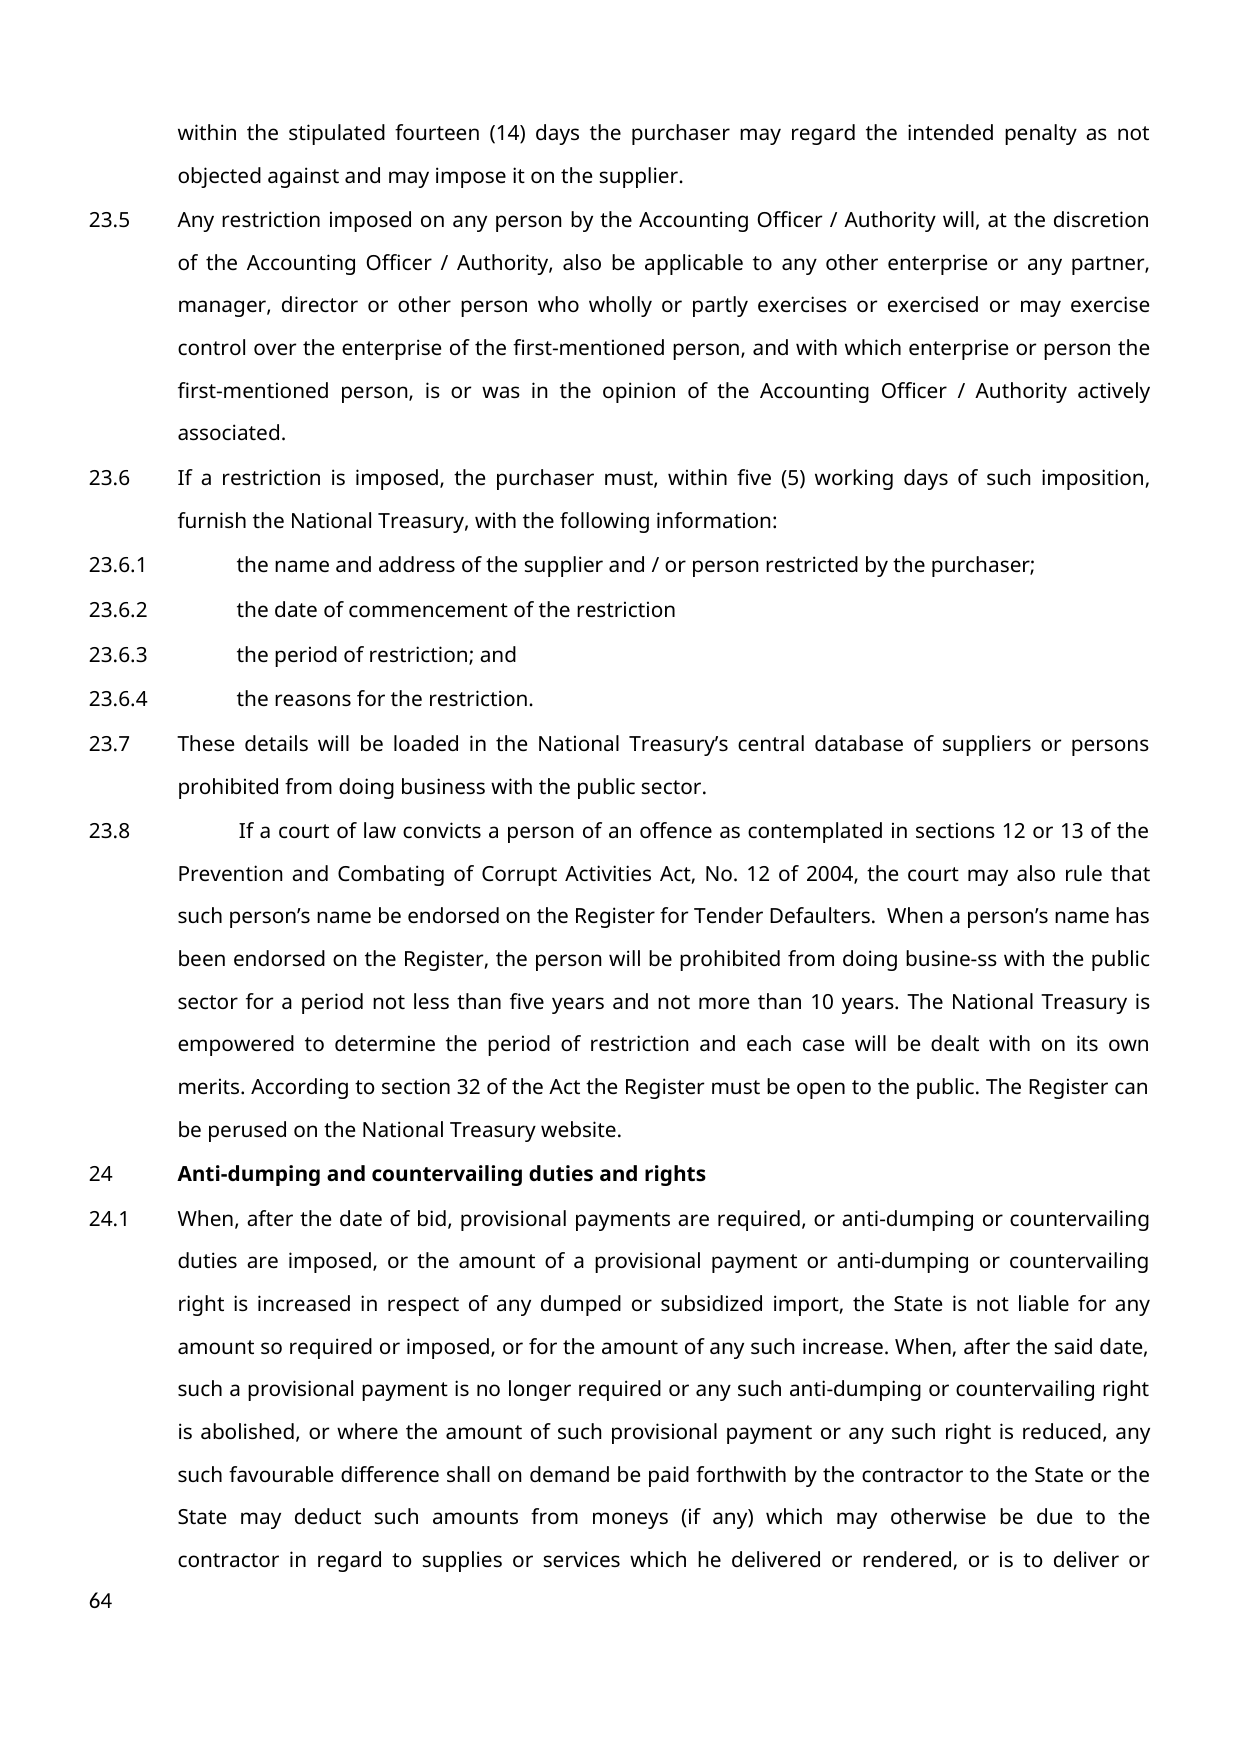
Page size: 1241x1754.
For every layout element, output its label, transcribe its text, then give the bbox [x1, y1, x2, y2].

text 23.6.1 the name and address of the supplier and / or person restricted by the purchaser; [89, 550, 1152, 579]
text 23.6.4 the reasons for the restriction. [89, 684, 1152, 713]
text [89, 118, 1152, 189]
text 23.5 Any restriction imposed on any person by the Accounting Officer / Authority will, at the discretion of the Accounting Officer / Authority, also be applicable to any other enterprise or any partner, manager, director or other person who wholly or partly exercises or exercised or may exercise control over the enterprise of the first-mentioned person, and with which enterprise or person the first-mentioned person, is or was in the opinion of the Accounting Officer / Authority actively associated. [89, 205, 1152, 447]
text 23.6.3 the period of restriction; and [89, 640, 1152, 668]
text 23.7 These details will be loaded in the National Treasury’s central database of suppliers or persons prohibited from doing business with the public sector. [89, 729, 1152, 800]
text 23.6.2 the date of commencement of the restriction [89, 595, 1152, 623]
text 23.8 If a court of law convicts a person of an offence as contemplated in sections 12 or 13 of the Prevention and Combating of Corrupt Activities Act, No. 12 of 2004, the court may also rule that such person’s name be endorsed on the Register for Tender Defaulters. When a person’s name has been endorsed on the Register, the person will be prohibited from doing busine-ss with the public sector for a period not less than five years and not more than 10 years. The National Treasury is empowered to determine the period of restriction and each case will be dealt with on its own merits. According to section 32 of the Act the Register must be open to the public. The Register can be perused on the National Treasury website. [89, 816, 1152, 1143]
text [89, 1204, 1152, 1573]
text 23.6 If a restriction is imposed, the purchaser must, within five (5) working days of such imposition, furnish the National Treasury, with the following information: [89, 463, 1152, 534]
text 24 Anti-dumping and countervailing duties and rights [89, 1159, 1152, 1188]
